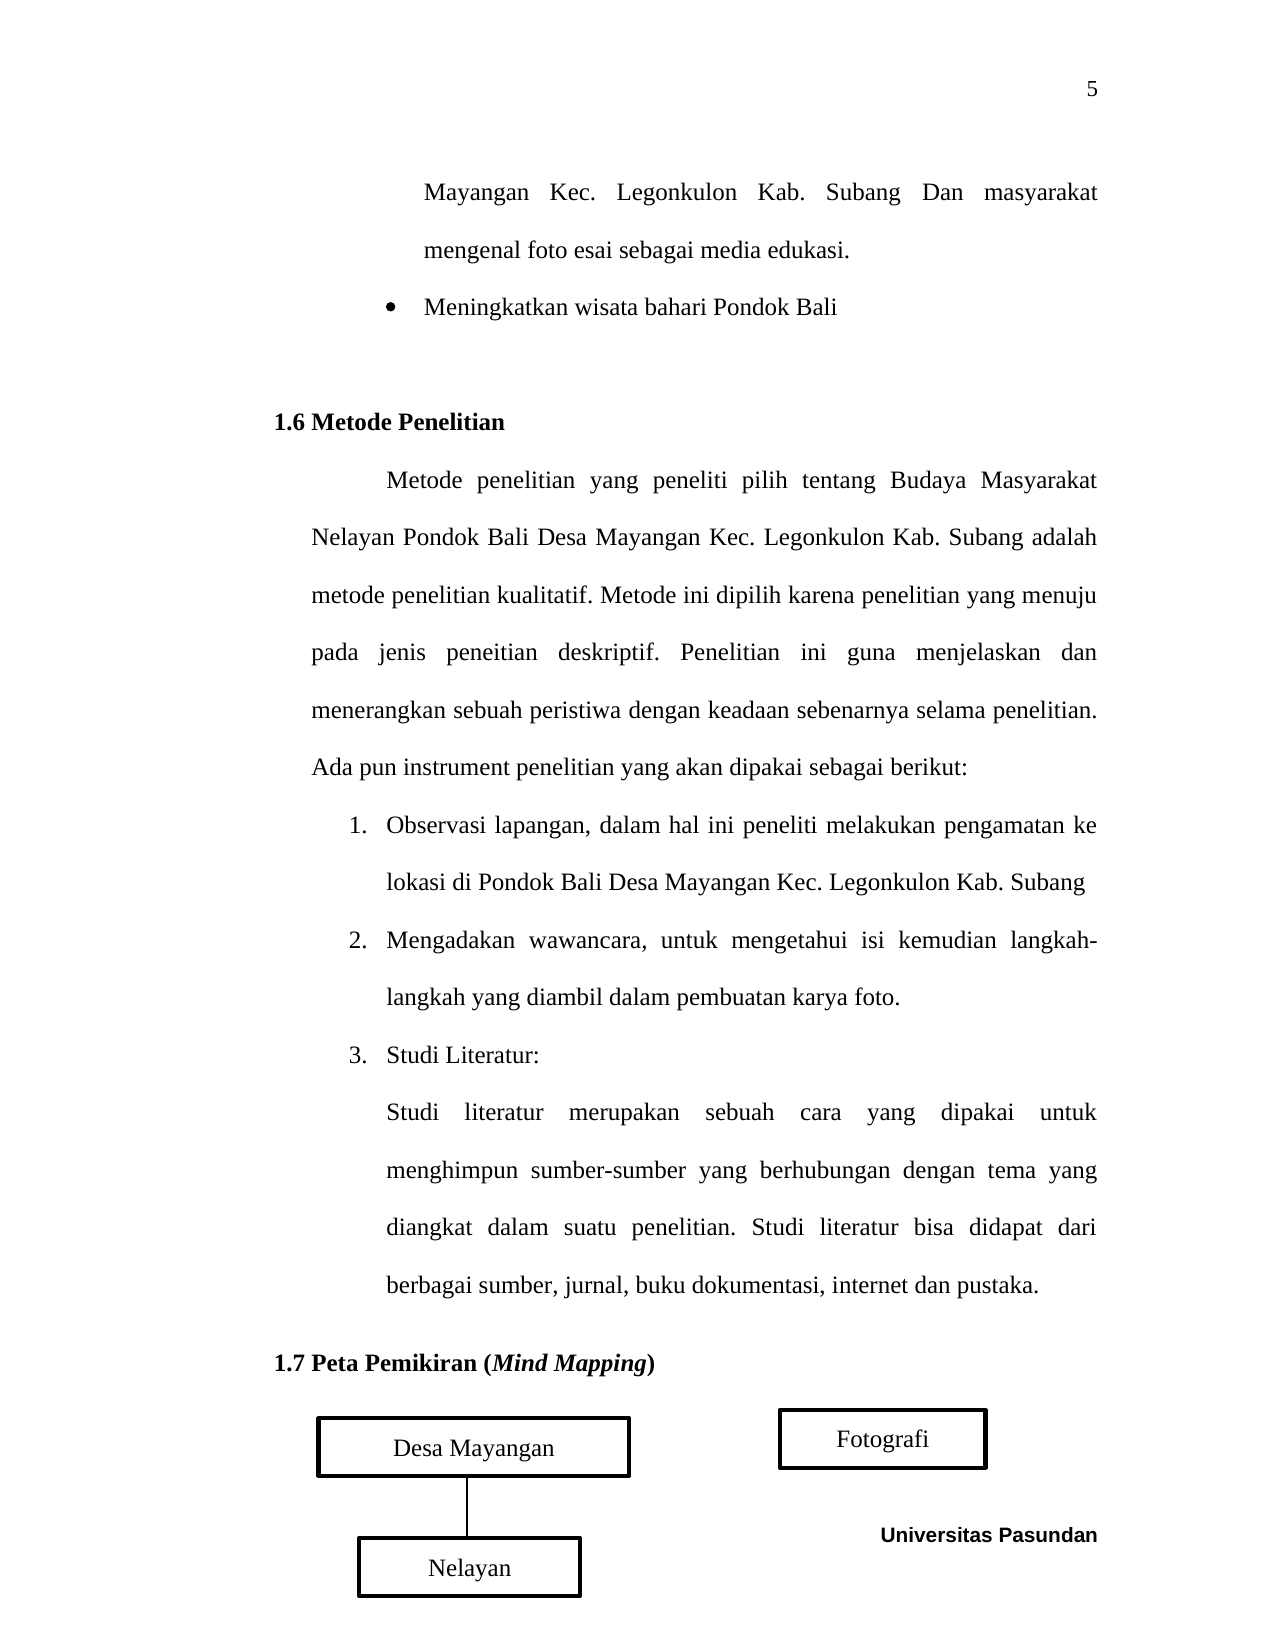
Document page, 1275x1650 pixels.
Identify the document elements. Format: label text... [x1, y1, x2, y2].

list Mengadakan wawancara, untuk mengetahui isi kemudian langkah-langkah yang diambil dalam pembuatan karya foto. [349, 925, 1098, 1011]
list Studi literatur merupakan sebuah cara yang dipakai untuk menghimpun sumber-sumber yang berhubungan dengan tema yang diangkat dalam suatu penelitian. Studi literatur bisa didapat dari berbagai sumber, jurnal, buku dokumentasi, internet dan pustaka. [386, 1097, 1098, 1298]
text 1.7 Peta Pemikiran (Mind Mapping) [274, 1348, 1098, 1377]
list Meningkatkan wisata bahari Pondok Bali [386, 292, 1098, 321]
list Observasi lapangan, dalam hal ini peneliti melakukan pengamatan ke lokasi di Pondok Bali Desa Mayangan Kec. Legonkulon Kab. Subang [349, 810, 1098, 896]
list Studi Literatur: [349, 1040, 1098, 1068]
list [386, 177, 1098, 263]
list Metode penelitian yang peneliti pilih tentang Budaya Masyarakat Nelayan Pondok Bali Desa Mayangan Kec. Legonkulon Kab. Subang adalah metode penelitian kualitatif. Metode ini dipilih karena penelitian yang menuju pada jenis peneitian deskriptif. Penelitian ini guna menjelaskan dan menerangkan sebuah peristiwa dengan keadaan sebenarnya selama penelitian. Ada pun instrument penelitian yang akan dipakai sebagai berikut: [311, 465, 1098, 781]
list Metode Penelitian [274, 407, 1098, 436]
